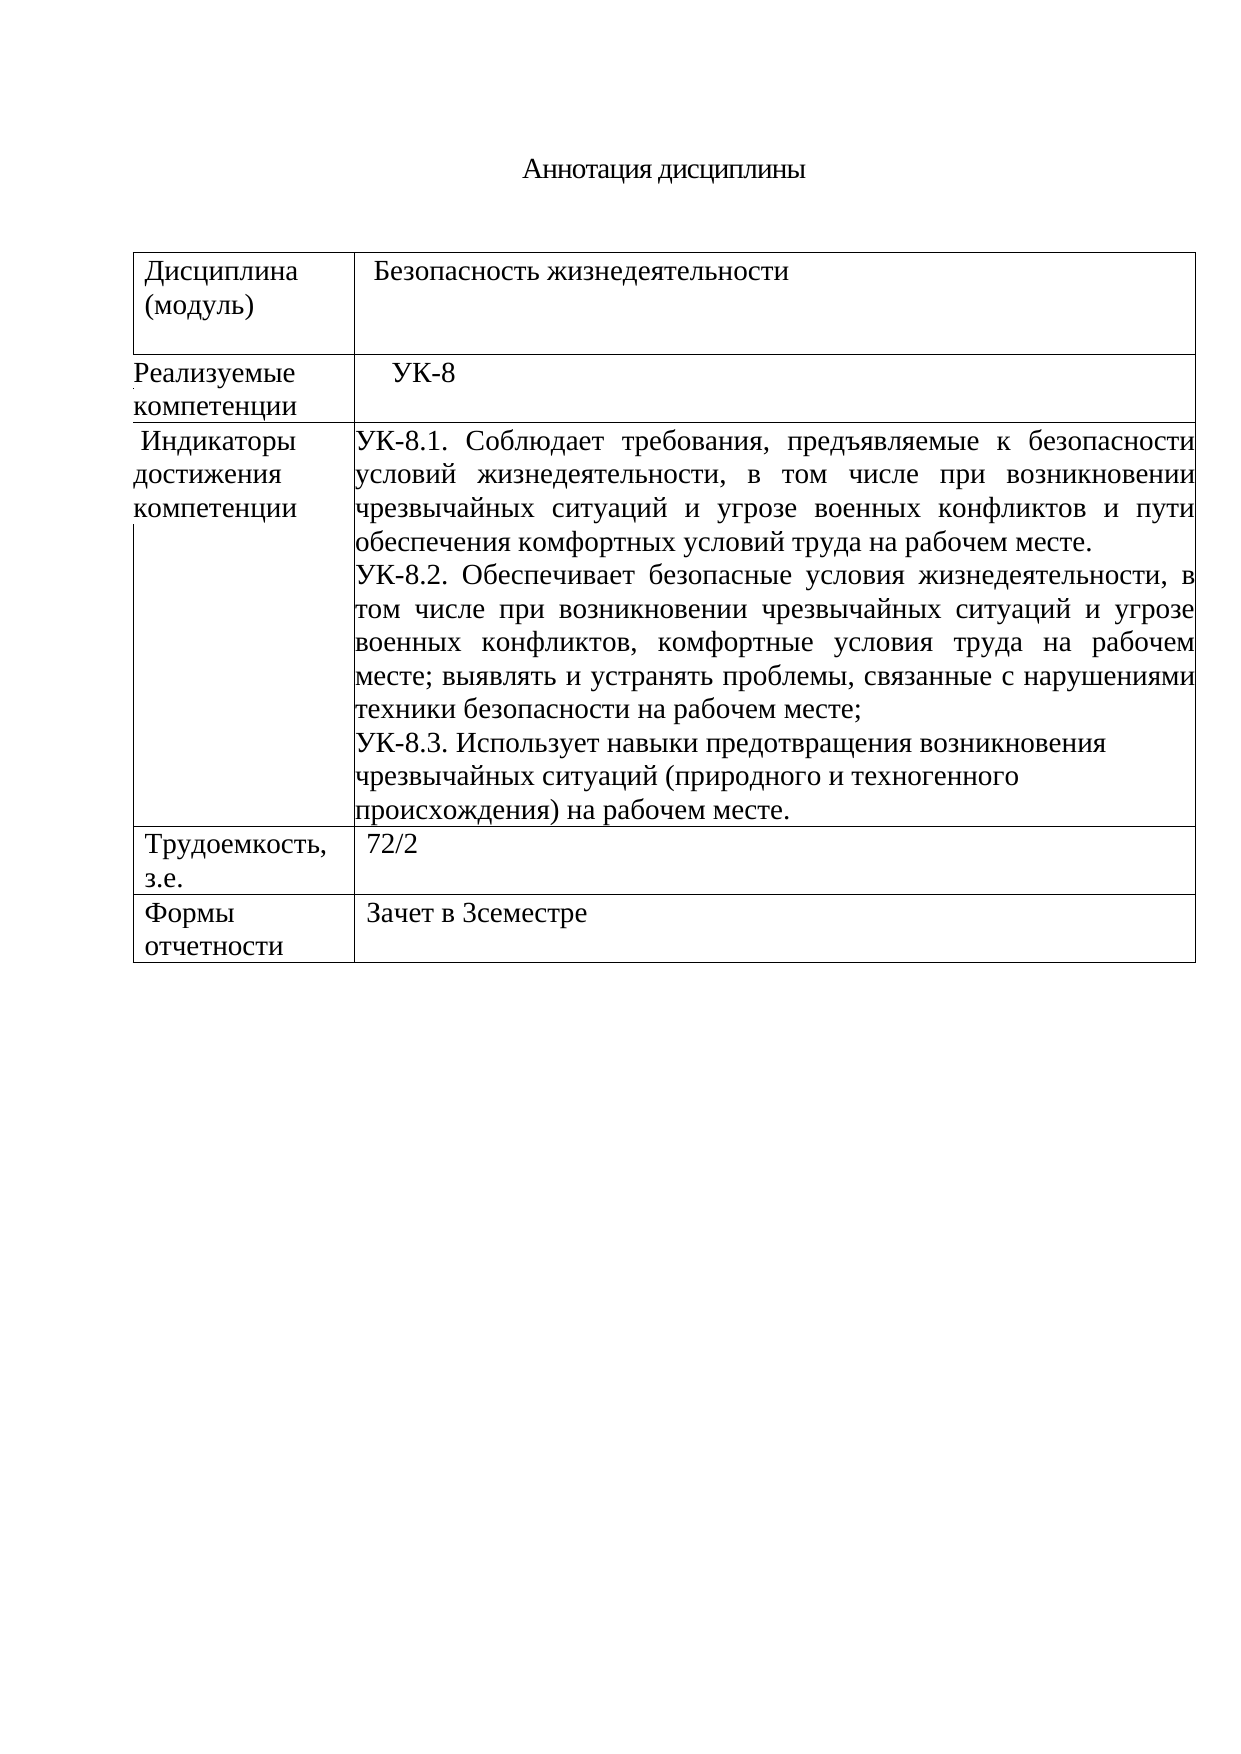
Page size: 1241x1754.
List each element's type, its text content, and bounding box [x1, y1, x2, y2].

table_cell Реализуемые компетенции [134, 355, 354, 422]
table_cell 72/2 [355, 827, 1195, 894]
table_cell Зачет в 3семестре [355, 895, 1195, 962]
table_header Безопасность жизнедеятельности [355, 253, 1195, 354]
table_cell Индикаторы достижения компетенции [134, 423, 354, 826]
text Аннотация дисциплины [177, 152, 1152, 185]
table_header Дисциплина (модуль) [134, 253, 354, 354]
table_cell Трудоемкость, з.е. [183, 827, 354, 894]
table_cell УК-8 [355, 355, 1195, 422]
table_cell УК-8.1. Соблюдает требования, предъявляемые к безопасности условий жизнедеятельности, в том числе при возникновении чрезвычайных ситуаций и угрозе военных конфликтов и пути обеспечения комфортных условий труда на рабочем месте. УК-8.2. Обеспечивает безопасные условия жизнедеятельности, в том числе при возникновении чрезвычайных ситуаций и угрозе военных конфликтов, комфортные условия труда на рабочем месте; выявлять и устранять проблемы, связанные с нарушениями техники безопасности на рабочем месте; УК-8.3. Использует навыки предотвращения возникновения чрезвычайных ситуаций (природного и техногенного происхождения) на рабочем месте. [355, 423, 1195, 826]
table_cell Формы отчетности [235, 895, 354, 962]
